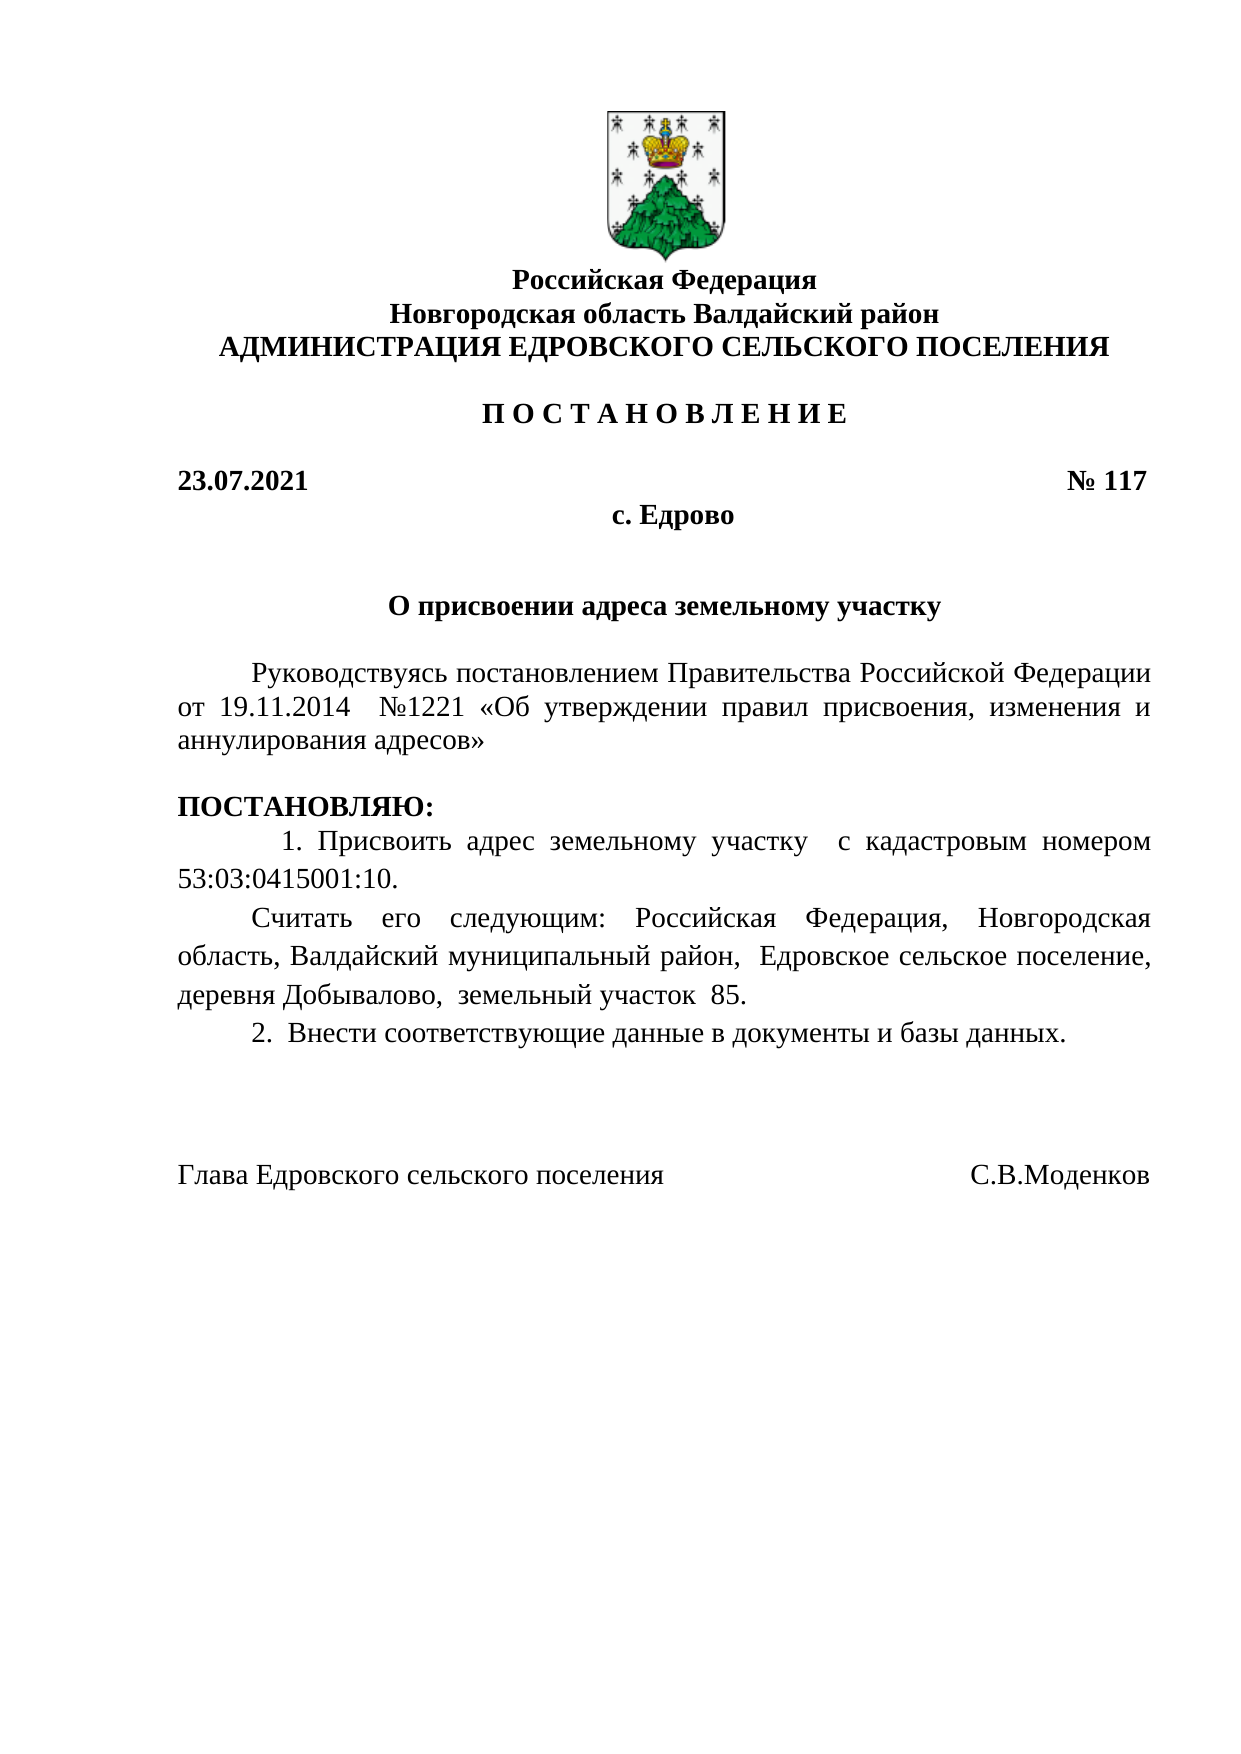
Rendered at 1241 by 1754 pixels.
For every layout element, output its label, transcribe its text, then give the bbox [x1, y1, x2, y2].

text Российская Федерация [177, 118, 1152, 296]
text Глава Едровского сельского поселения С.В.Моденков [177, 1157, 1152, 1190]
text Новгородская область Валдайский район [177, 296, 1152, 329]
text АДМИНИСТРАЦИЯ ЕДРОВСКОГО СЕЛЬСКОГО ПОСЕЛЕНИЯ [177, 329, 1152, 363]
text с. Едрово [472, 497, 1152, 531]
text Руководствуясь постановлением Правительства Российской Федерации от 19.11.2014 №1221 «Об утверждении правил присвоения, изменения и аннулирования адресов» [177, 655, 1152, 756]
text ПОСТАНОВЛЯЮ: [177, 789, 1152, 823]
text О присвоении адреса земельному участку [177, 588, 1152, 622]
text 1. Присвоить адрес земельному участку с кадастровым номером 53:03:0415001:10. [177, 823, 1152, 895]
text Считать его следующим: Российская Федерация, Новгородская область, Валдайский муниципальный район, Едровское сельское поселение, деревня Добывалово, земельный участок 85. [177, 900, 1152, 1011]
text 23.07.2021 № 117 [177, 463, 1152, 497]
text П О С Т А Н О В Л Е Н И Е [177, 396, 1152, 430]
text 2. Внести соответствующие данные в документы и базы данных. [177, 1016, 1152, 1049]
